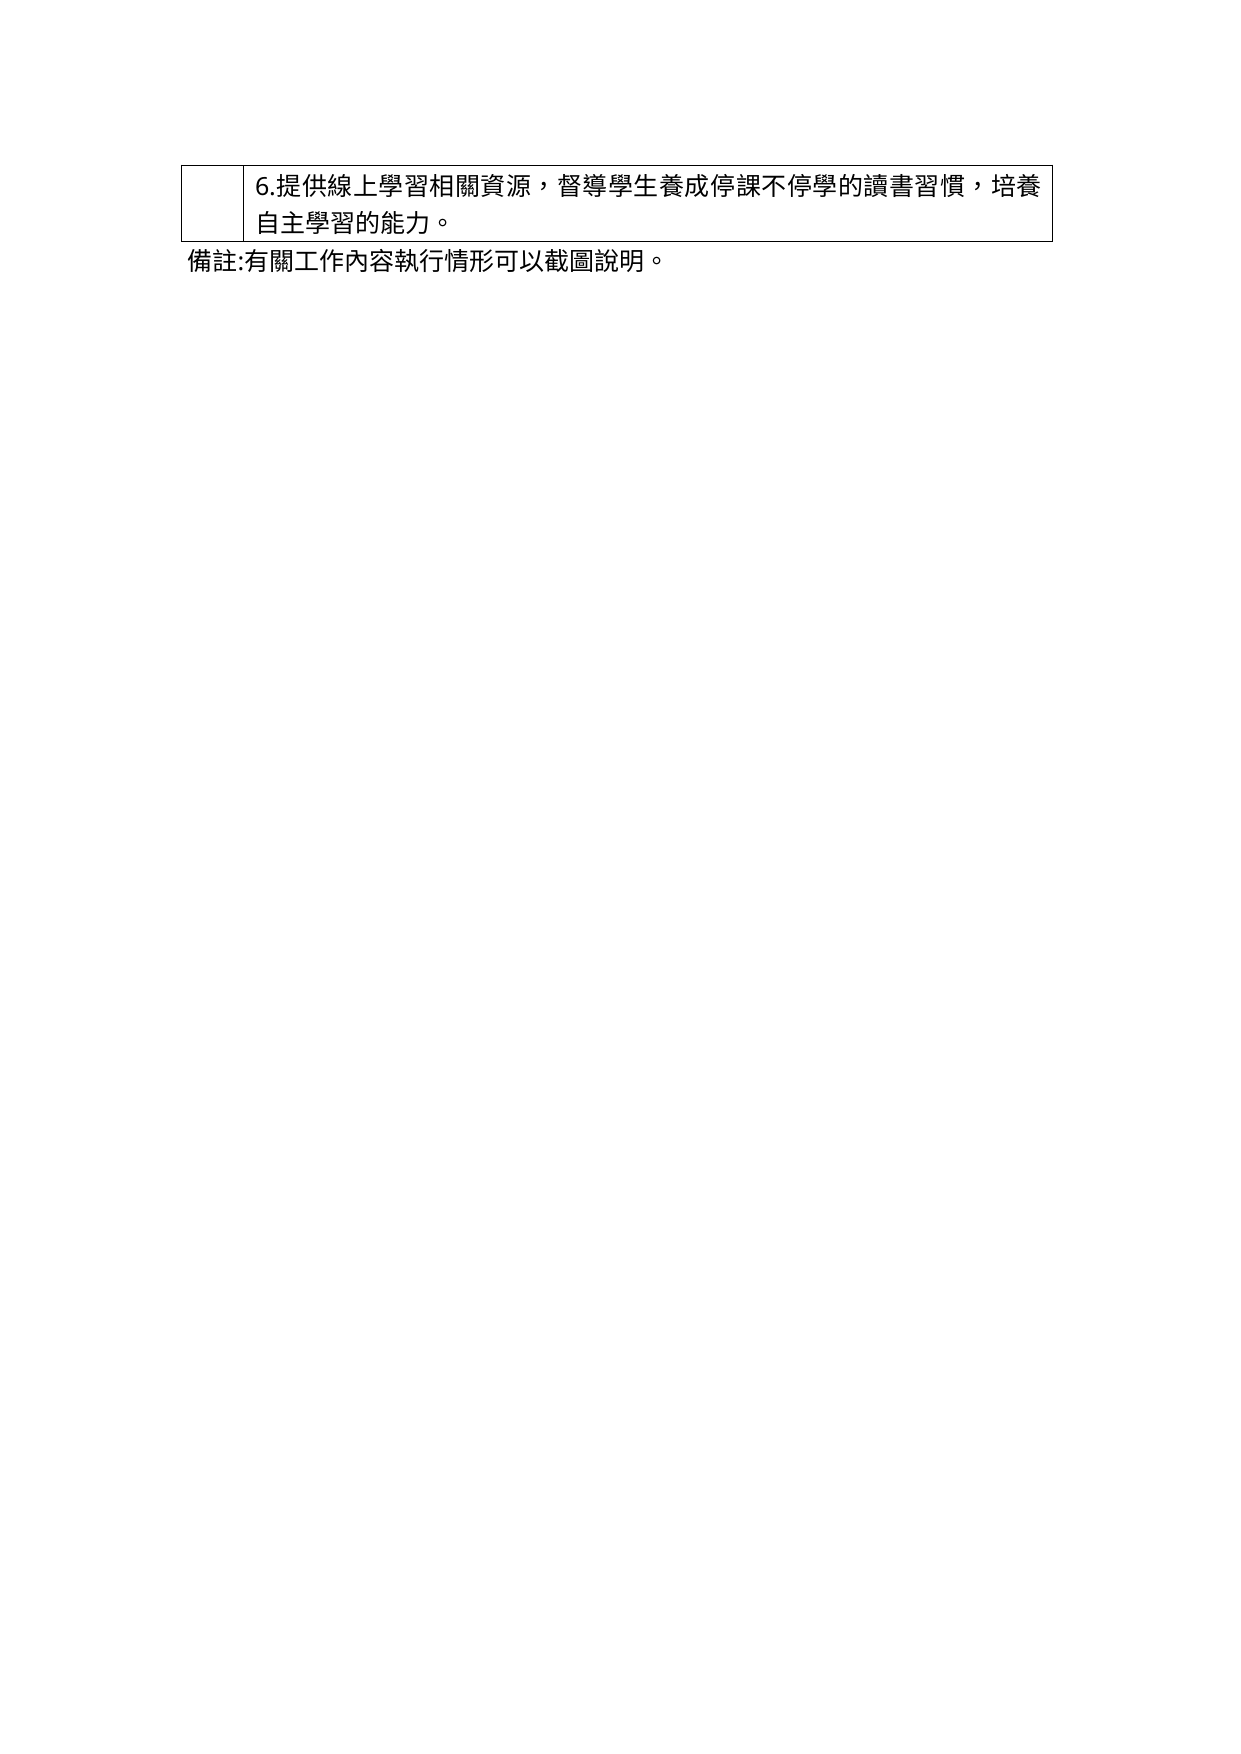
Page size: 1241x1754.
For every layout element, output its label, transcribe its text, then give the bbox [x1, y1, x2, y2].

text 備註:有關工作內容執行情形可以截圖說明。 [187, 242, 1103, 278]
table_cell 6.提供線上學習相關資源，督導學生養成停課不停學的讀書習慣，培養自主學習的能力。 [244, 166, 1052, 241]
